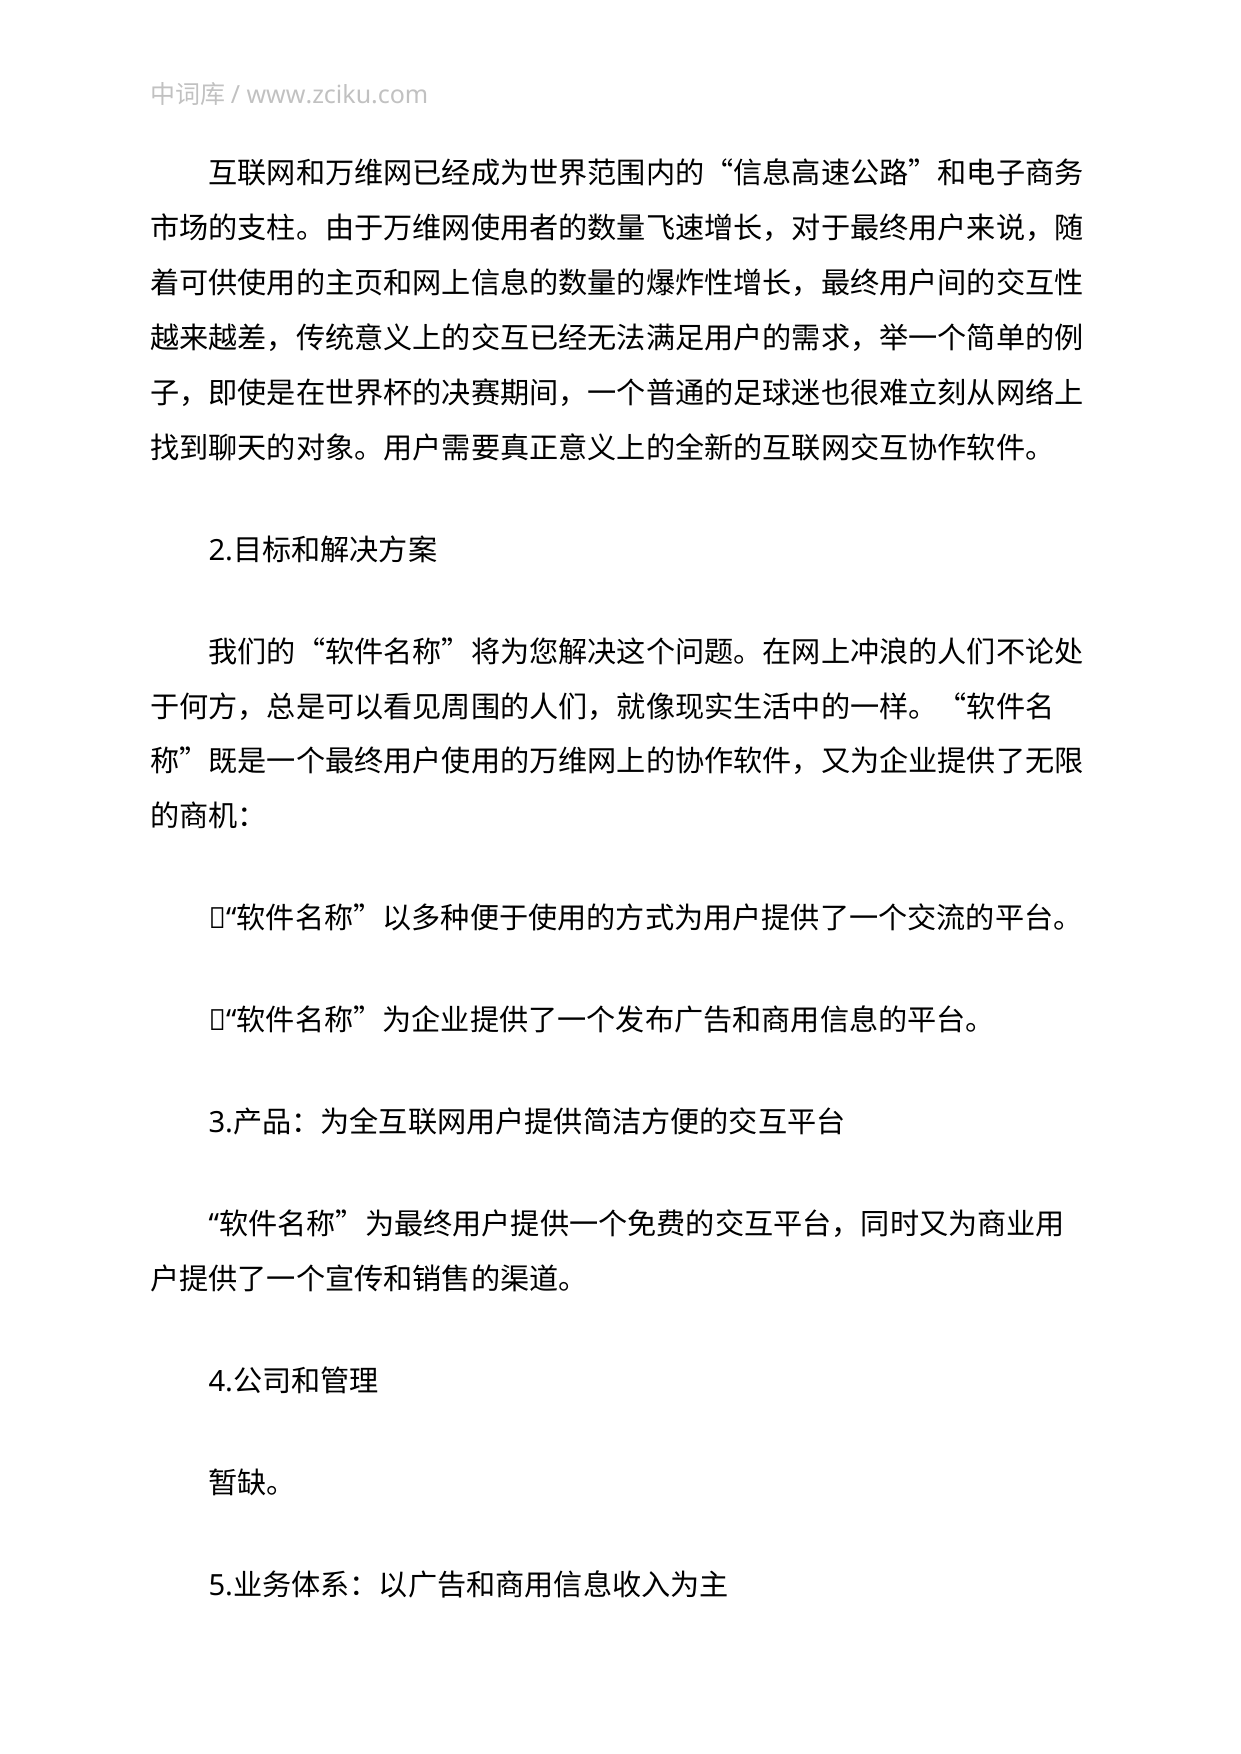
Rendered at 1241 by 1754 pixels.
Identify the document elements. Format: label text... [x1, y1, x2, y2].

text 互联网和万维网已经成为世界范围内的“信息高速公路”和电子商务市场的支柱。由于万维网使用者的数量飞速增长，对于最终用户来说，随着可供使用的主页和网上信息的数量的爆炸性增长，最终用户间的交互性越来越差，传统意义上的交互已经无法满足用户的需求，举一个简单的例子，即使是在世界杯的决赛期间，一个普通的足球迷也很难立刻从网络上找到聊天的对象。用户需要真正意义上的全新的互联网交互协作软件。 [150, 150, 1090, 467]
text 3.产品：为全互联网用户提供简洁方便的交互平台 [150, 1099, 1090, 1141]
text “软件名称”为企业提供了一个发布广告和商用信息的平台。 [150, 997, 1090, 1039]
text “软件名称”为最终用户提供一个免费的交互平台，同时又为商业用户提供了一个宣传和销售的渠道。 [150, 1201, 1090, 1298]
text 2.目标和解决方案 [150, 526, 1090, 569]
text 暂缺。 [150, 1459, 1090, 1502]
text 4.公司和管理 [150, 1357, 1090, 1400]
text 我们的“软件名称”将为您解决这个问题。在网上冲浪的人们不论处于何方，总是可以看见周围的人们，就像现实生活中的一样。“软件名称”既是一个最终用户使用的万维网上的协作软件，又为企业提供了无限的商机： [150, 628, 1090, 835]
text 5.业务体系：以广告和商用信息收入为主 [150, 1561, 1090, 1603]
text “软件名称”以多种便于使用的方式为用户提供了一个交流的平台。 [150, 895, 1090, 937]
